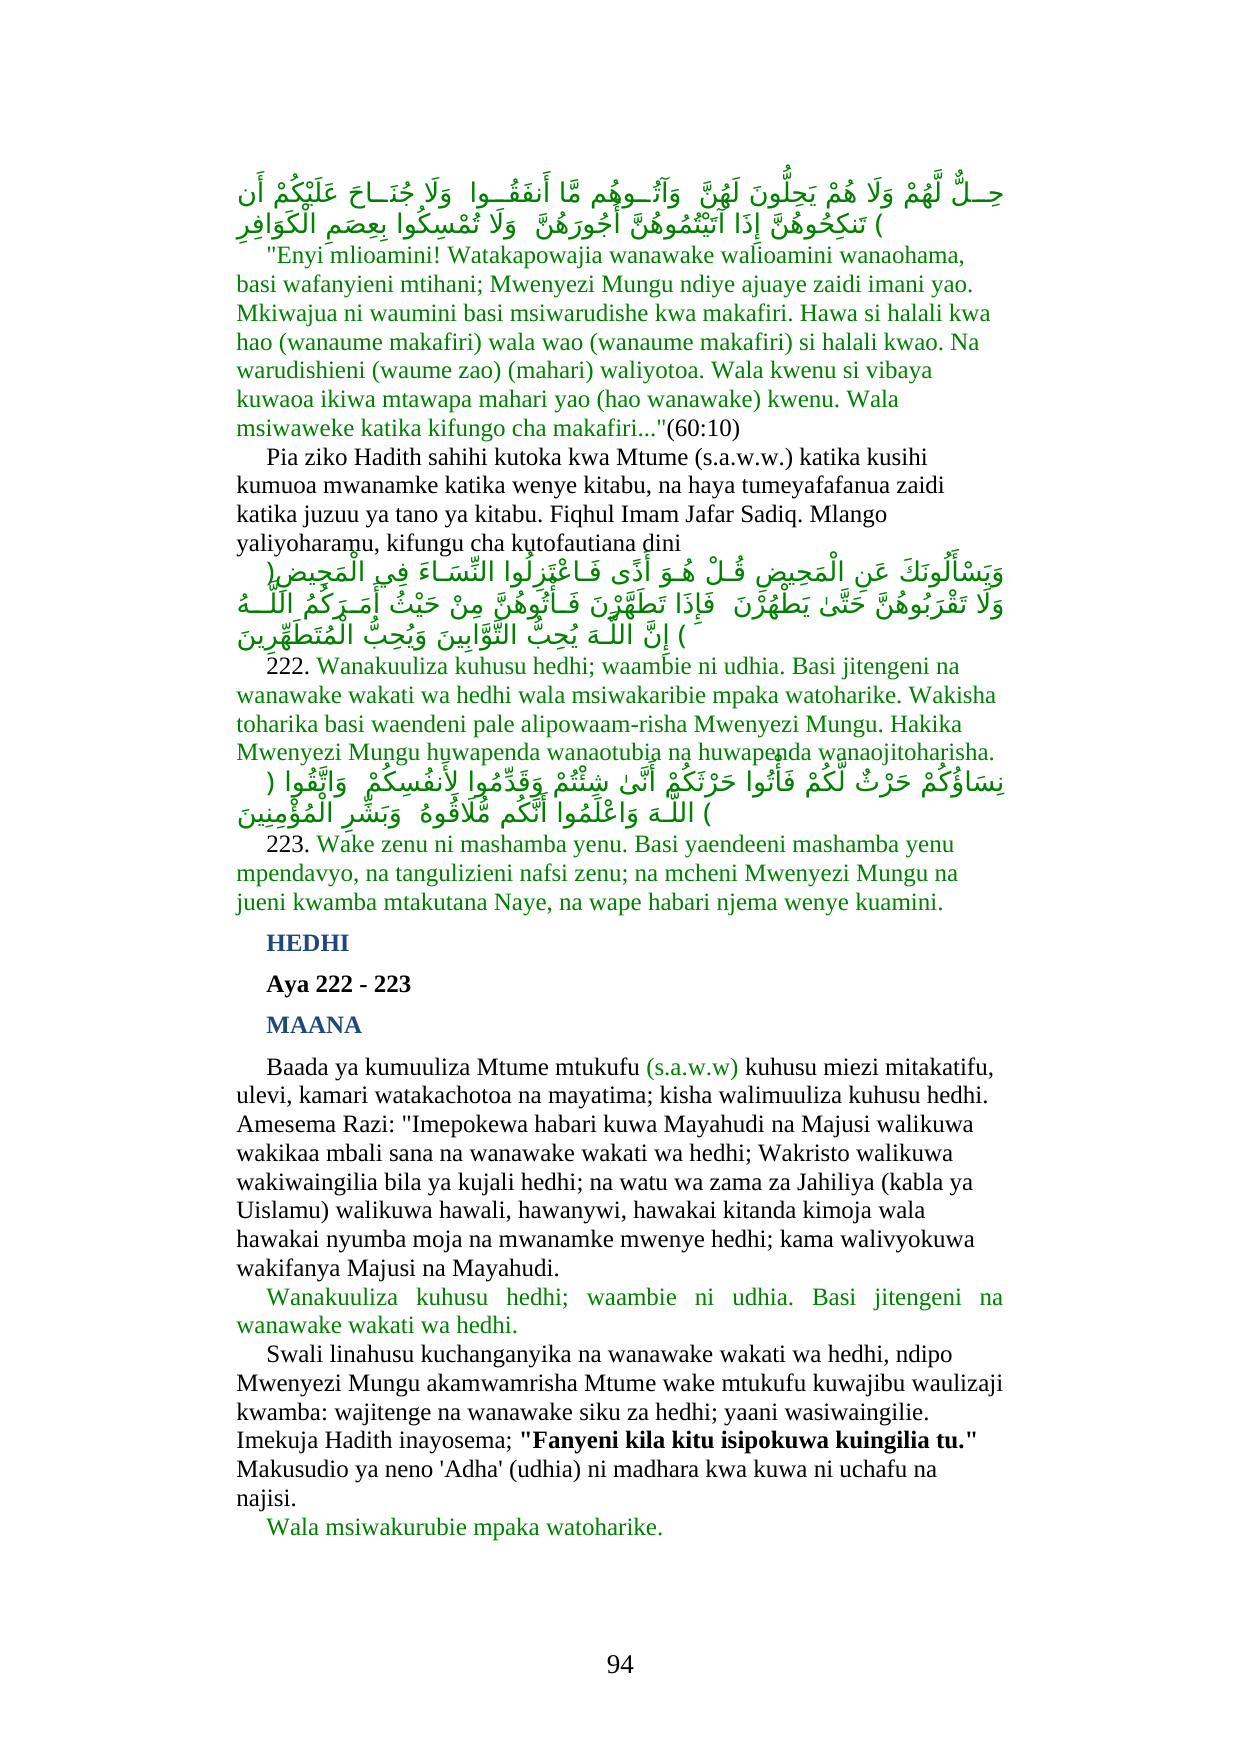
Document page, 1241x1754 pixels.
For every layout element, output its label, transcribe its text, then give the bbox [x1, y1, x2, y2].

subtitle HEDHI [236, 928, 1004, 957]
text Wanakuuliza kuhusu hedhi; waambie ni udhia. Basi jitengeni na wanawake wakati wa hedhi. [236, 1282, 1004, 1339]
text Swali linahusu kuchanganyika na wanawake wakati wa hedhi, ndipo Mwenyezi Mungu akamwamrisha Mtume wake mtukufu kuwajibu waulizaji kwamba: wajitenge na wanawake siku za hedhi; yaani wasiwaingilie. Imekuja Hadith inayosema; "Fanyeni kila kitu isipokuwa kuingilia tu." Makusudio ya neno 'Adha' (udhia) ni madhara kwa kuwa ni uchafu na najisi. [236, 1339, 1004, 1512]
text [236, 177, 1004, 240]
text Aya 222 - 223 [236, 969, 1004, 998]
text Wala msiwakurubie mpaka watoharike. [236, 1512, 1004, 1541]
text Baada ya kumuuliza Mtume mtukufu (s.a.w.w) kuhusu miezi mitakatifu, ulevi, kamari watakachotoa na mayatima; kisha walimuuliza kuhusu hedhi. Amesema Razi: "Imepokewa habari kuwa Mayahudi na Majusi walikuwa wakikaa mbali sana na wanawake wakati wa hedhi; Wakristo walikuwa wakiwaingilia bila ya kujali hedhi; na watu wa zama za Jahiliya (kabla ya Uislamu) walikuwa hawali, hawanywi, hawakai kitanda kimoja wala hawakai nyumba moja na mwanamke mwenye hedhi; kama walivyokuwa wakifanya Majusi na Mayahudi. [236, 1052, 1004, 1282]
text ﴿ نِسَاؤُكُمْ حَرْثٌ لَّكُمْ فَأْتُوا حَرْثَكُمْ أَنَّىٰ شِئْتُمْ وَقَدِّمُوا لِأَنفُسِكُمْ وَاتَّقُوا اللَّـهَ وَاعْلَمُوا أَنَّكُم مُّلَاقُوهُ وَبَشِّرِ الْمُؤْمِنِينَ ﴾ [236, 766, 1004, 829]
text 222. Wanakuuliza kuhusu hedhi; waambie ni udhia. Basi jitengeni na wanawake wakati wa hedhi wala msiwakaribie mpaka watoharike. Wakisha toharika basi waendeni pale alipowaam-risha Mwenyezi Mungu. Hakika Mwenyezi Mungu huwapenda wanaotubia na huwapenda wanaojitoharisha. [236, 651, 1004, 766]
subtitle MAANA [236, 1011, 1004, 1039]
text "Enyi mlioamini! Watakapowajia wanawake walioamini wanaohama, basi wafanyieni mtihani; Mwenyezi Mungu ndiye ajuaye zaidi imani yao. Mkiwajua ni waumini basi msiwarudishe kwa makafiri. Hawa si halali kwa hao (wanaume makafiri) wala wao (wanaume makafiri) si halali kwao. Na warudishieni (waume zao) (mahari) waliyotoa. Wala kwenu si vibaya kuwaoa ikiwa mtawapa mahari yao (hao wanawake) kwenu. Wala msiwaweke katika kifungo cha makafiri..."(60:10) [236, 240, 1004, 442]
text 223. Wake zenu ni mashamba yenu. Basi yaendeeni mashamba yenu mpendavyo, na tangulizieni nafsi zenu; na mcheni Mwenyezi Mungu na jueni kwamba mtakutana Naye, na wape habari njema wenye kuamini. [236, 829, 1004, 916]
text Pia ziko Hadith sahihi kutoka kwa Mtume (s.a.w.w.) katika kusihi kumuoa mwanamke katika wenye kitabu, na haya tumeyafafanua zaidi katika juzuu ya tano ya kitabu. Fiqhul Imam Jafar Sadiq. Mlango yaliyoharamu, kifungu cha kutofautiana dini [236, 442, 1004, 557]
text ﴿وَيَسْأَلُونَكَ عَنِ الْمَحِيضِ قُلْ هُوَ أَذًى فَاعْتَزِلُوا النِّسَاءَ فِي الْمَحِيضِ وَلَا تَقْرَبُوهُنَّ حَتَّىٰ يَطْهُرْنَ فَإِذَا تَطَهَّرْنَ فَأْتُوهُنَّ مِنْ حَيْثُ أَمَرَكُمُ اللَّـهُ إِنَّ اللَّـهَ يُحِبُّ التَّوَّابِينَ وَيُحِبُّ الْمُتَطَهِّرِينَ ﴾ [236, 557, 1004, 651]
